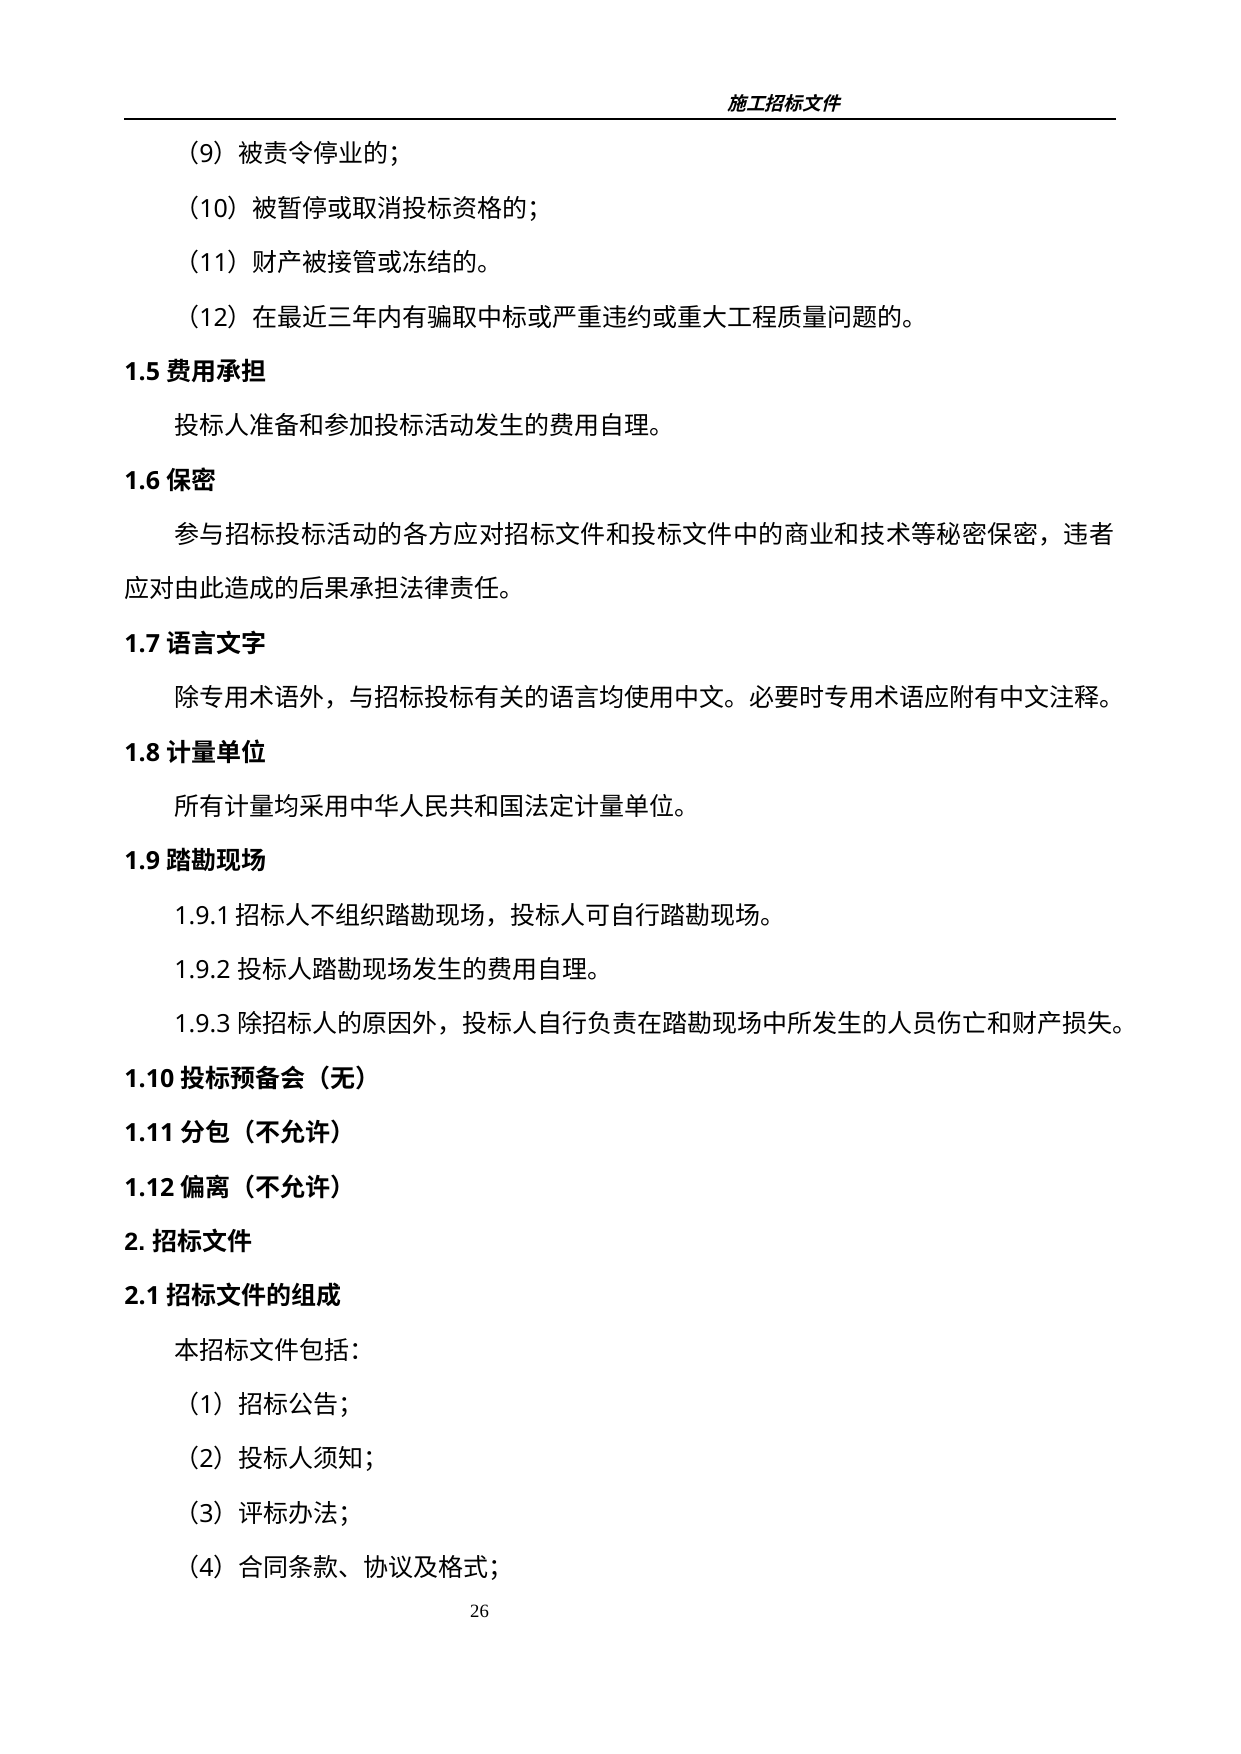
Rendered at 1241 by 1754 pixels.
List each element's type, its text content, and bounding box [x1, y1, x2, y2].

text 1.8 计量单位 [124, 732, 1116, 768]
text 1.9 踏勘现场 [124, 841, 1116, 877]
text 投标人准备和参加投标活动发生的费用自理。 [124, 406, 1116, 442]
text （3）评标办法； [124, 1493, 1116, 1529]
text 所有计量均采用中华人民共和国法定计量单位。 [124, 786, 1116, 823]
text 2. 招标文件 [124, 1221, 1116, 1258]
text （4）合同条款、协议及格式； [124, 1548, 1116, 1584]
text 1.9.3 除招标人的原因外，投标人自行负责在踏勘现场中所发生的人员伤亡和财产损失。 [124, 1004, 1116, 1040]
text 1.9.2 投标人踏勘现场发生的费用自理。 [124, 949, 1116, 986]
text 1.5 费用承担 [124, 351, 1116, 388]
text 除专用术语外，与招标投标有关的语言均使用中文。必要时专用术语应附有中文注释。 [124, 678, 1116, 714]
text （1）招标公告； [124, 1384, 1116, 1421]
text 2.1 招标文件的组成 [124, 1276, 1116, 1312]
text 本招标文件包括： [124, 1330, 1116, 1366]
text （9）被责令停业的； [124, 134, 1116, 170]
text （10）被暂停或取消投标资格的； [124, 188, 1116, 224]
text 1.12 偏离（不允许） [124, 1167, 1116, 1203]
text 参与招标投标活动的各方应对招标文件和投标文件中的商业和技术等秘密保密，违者应对由此造成的后果承担法律责任。 [124, 514, 1116, 605]
text 1.7 语言文字 [124, 623, 1116, 659]
text 1.10 投标预备会（无） [124, 1058, 1116, 1094]
text 1.6 保密 [124, 460, 1116, 496]
text （11）财产被接管或冻结的。 [124, 243, 1116, 279]
text （12）在最近三年内有骗取中标或严重违约或重大工程质量问题的。 [124, 297, 1116, 333]
text （2）投标人须知； [124, 1439, 1116, 1475]
text 1.11 分包（不允许） [124, 1113, 1116, 1149]
text 1.9.1招标人不组织踏勘现场，投标人可自行踏勘现场。 [124, 895, 1116, 931]
